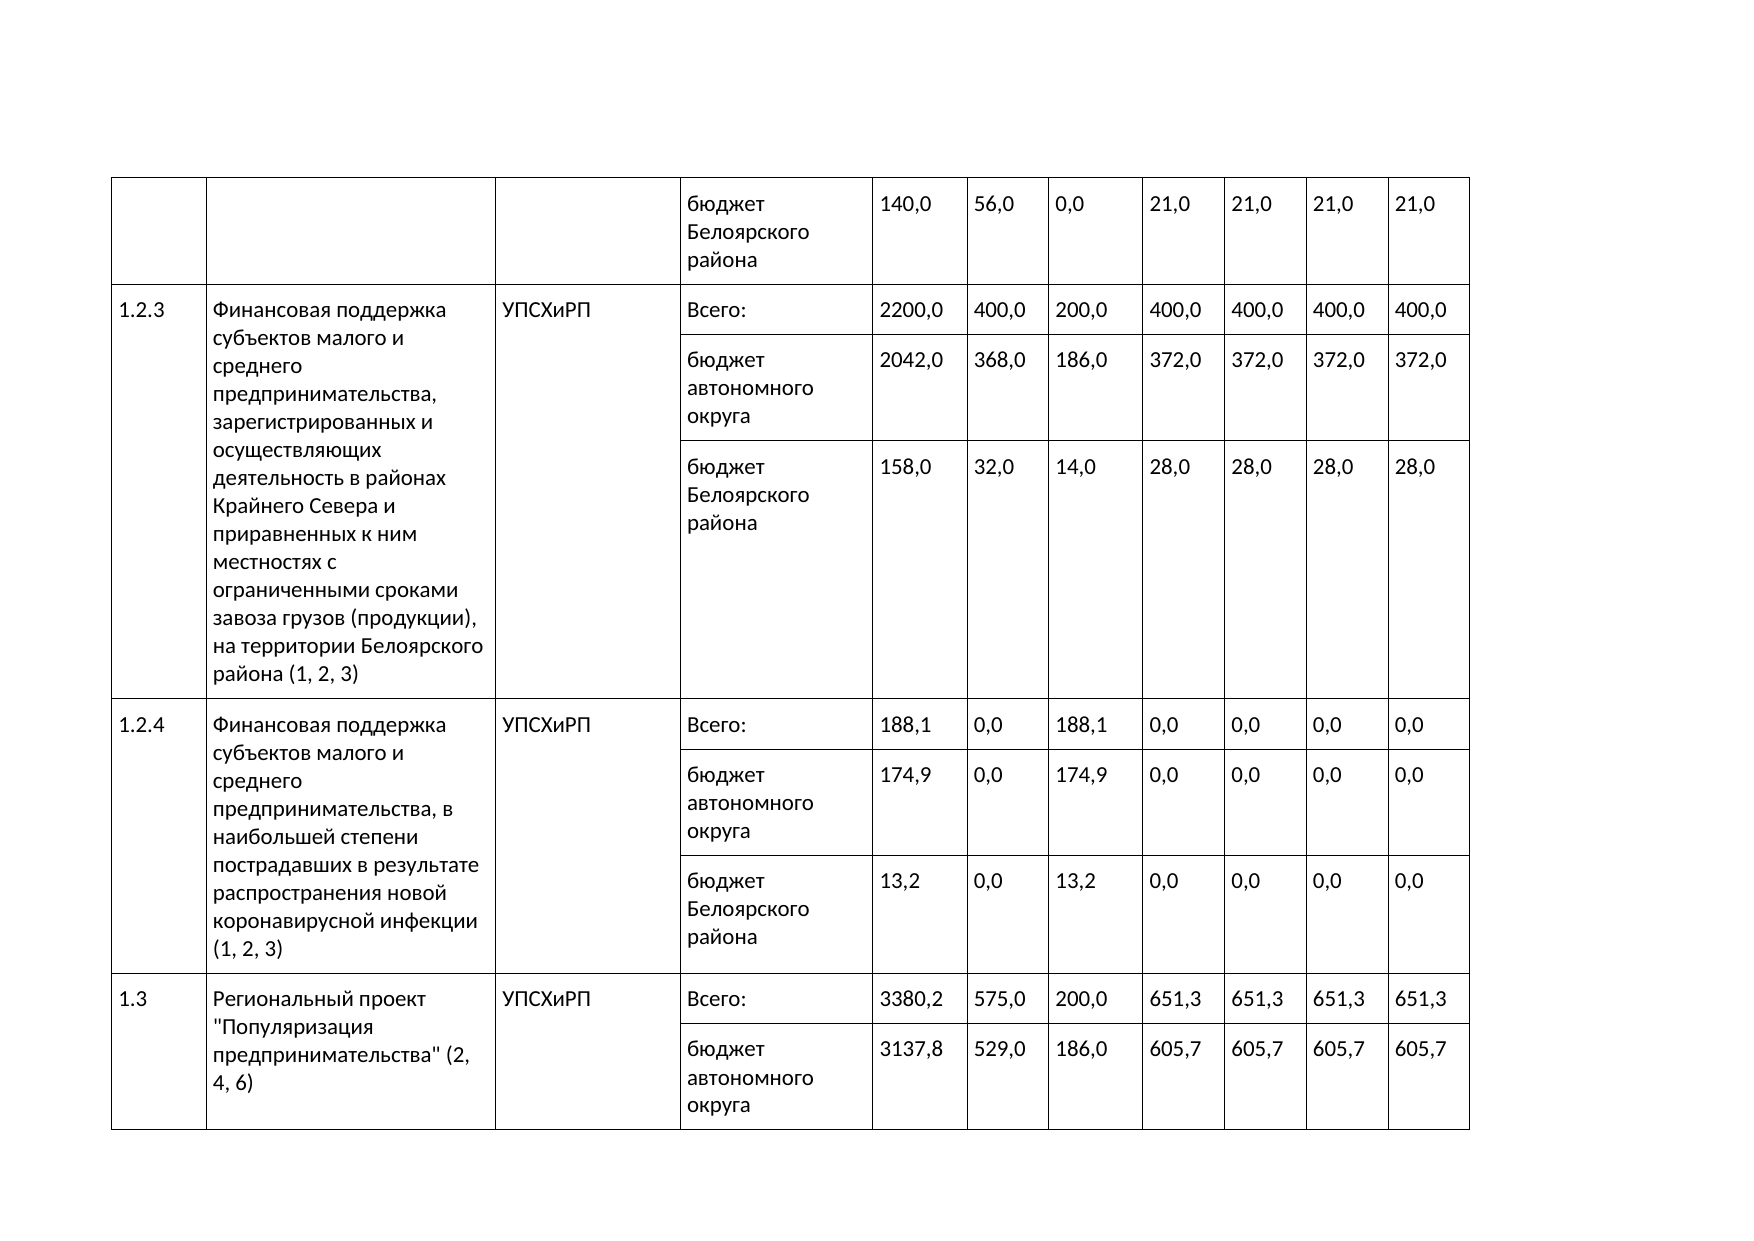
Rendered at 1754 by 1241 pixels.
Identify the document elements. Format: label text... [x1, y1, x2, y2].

table_cell Финансовая поддержка субъектов малого и среднего предпринимательства, в наибольшей степени пострадавших в результате распространения новой коронавирусной инфекции (1, 2, 3) [207, 699, 495, 973]
table_cell 1.2.4 [112, 699, 206, 973]
table_cell 400,0 [1389, 285, 1469, 334]
table_cell 529,0 [968, 1024, 1048, 1129]
table_cell Региональный проект "Популяризация предпринимательства" (2, 4, 6) [207, 974, 495, 1129]
table_cell 0,0 [968, 856, 1048, 973]
table_cell 0,0 [1307, 699, 1388, 748]
table_cell УПСХиРП [496, 285, 680, 698]
table_cell 3137,8 [873, 1024, 967, 1129]
table_cell 1.3 [112, 974, 206, 1129]
table_cell 372,0 [1307, 335, 1388, 440]
table_cell 0,0 [1225, 750, 1306, 855]
table_cell 188,1 [1049, 699, 1142, 748]
table_cell 174,9 [1049, 750, 1142, 855]
table_cell 28,0 [1389, 441, 1469, 698]
table_cell 0,0 [1225, 856, 1306, 973]
table_cell 0,0 [968, 699, 1048, 748]
table_cell 158,0 [873, 441, 967, 698]
table_cell 605,7 [1389, 1024, 1469, 1129]
table_cell Всего: [681, 974, 872, 1023]
table_cell 651,3 [1389, 974, 1469, 1023]
table_cell 0,0 [1143, 750, 1224, 855]
table_cell Всего: [681, 285, 872, 334]
table_cell УПСХиРП [496, 699, 680, 973]
table_cell 56,0 [968, 178, 1048, 283]
table_cell 651,3 [1225, 974, 1306, 1023]
table_cell 21,0 [1389, 178, 1469, 283]
table_cell 188,1 [873, 699, 967, 748]
table_cell 174,9 [873, 750, 967, 855]
table_cell 0,0 [1389, 856, 1469, 973]
table_cell 28,0 [1143, 441, 1224, 698]
table_cell 200,0 [1049, 974, 1142, 1023]
table_cell 651,3 [1143, 974, 1224, 1023]
table_cell 140,0 [873, 178, 967, 283]
table_cell 368,0 [968, 335, 1048, 440]
table_cell 28,0 [1307, 441, 1388, 698]
table_cell бюджет автономного округа [681, 750, 872, 855]
table_cell 0,0 [1143, 856, 1224, 973]
table_cell 372,0 [1389, 335, 1469, 440]
table_cell 651,3 [1307, 974, 1388, 1023]
table_cell 372,0 [1143, 335, 1224, 440]
table_cell 21,0 [1225, 178, 1306, 283]
table_cell 0,0 [1143, 699, 1224, 748]
table_cell 32,0 [968, 441, 1048, 698]
table_cell 14,0 [1049, 441, 1142, 698]
table_cell 372,0 [1225, 335, 1306, 440]
table_cell 605,7 [1225, 1024, 1306, 1129]
table_cell 186,0 [1049, 1024, 1142, 1129]
table_cell 0,0 [1307, 750, 1388, 855]
table_cell 28,0 [1225, 441, 1306, 698]
table_cell 21,0 [1143, 178, 1224, 283]
table_cell 2042,0 [873, 335, 967, 440]
table_cell бюджет Белоярского района [681, 856, 872, 973]
table_cell 400,0 [968, 285, 1048, 334]
table_cell 13,2 [1049, 856, 1142, 973]
table_cell 605,7 [1307, 1024, 1388, 1129]
table_cell Всего: [681, 699, 872, 748]
table_cell 0,0 [1389, 750, 1469, 855]
table_cell 400,0 [1225, 285, 1306, 334]
table_cell бюджет Белоярского района [681, 441, 872, 698]
table_cell 21,0 [1307, 178, 1388, 283]
table_cell 400,0 [1307, 285, 1388, 334]
table_cell 3380,2 [873, 974, 967, 1023]
table_cell 0,0 [1307, 856, 1388, 973]
table_cell 605,7 [1143, 1024, 1224, 1129]
table_cell 2200,0 [873, 285, 967, 334]
table_cell 186,0 [1049, 335, 1142, 440]
table_cell 1.2.3 [112, 285, 206, 698]
table_cell 0,0 [968, 750, 1048, 855]
table_cell УПСХиРП [496, 974, 680, 1129]
table_cell 13,2 [873, 856, 967, 973]
table_cell бюджет Белоярского района [681, 178, 872, 283]
table_cell бюджет автономного округа [681, 335, 872, 440]
table_cell 0,0 [1389, 699, 1469, 748]
table_cell 200,0 [1049, 285, 1142, 334]
table_cell 575,0 [968, 974, 1048, 1023]
table_cell Финансовая поддержка субъектов малого и среднего предпринимательства, зарегистрированных и осуществляющих деятельность в районах Крайнего Севера и приравненных к ним местностях с ограниченными сроками завоза грузов (продукции), на территории Белоярского района (1, 2, 3) [207, 285, 495, 698]
table_cell 0,0 [1225, 699, 1306, 748]
table_cell бюджет автономного округа [681, 1024, 872, 1129]
table_cell 0,0 [1049, 178, 1142, 283]
table_cell 400,0 [1143, 285, 1224, 334]
